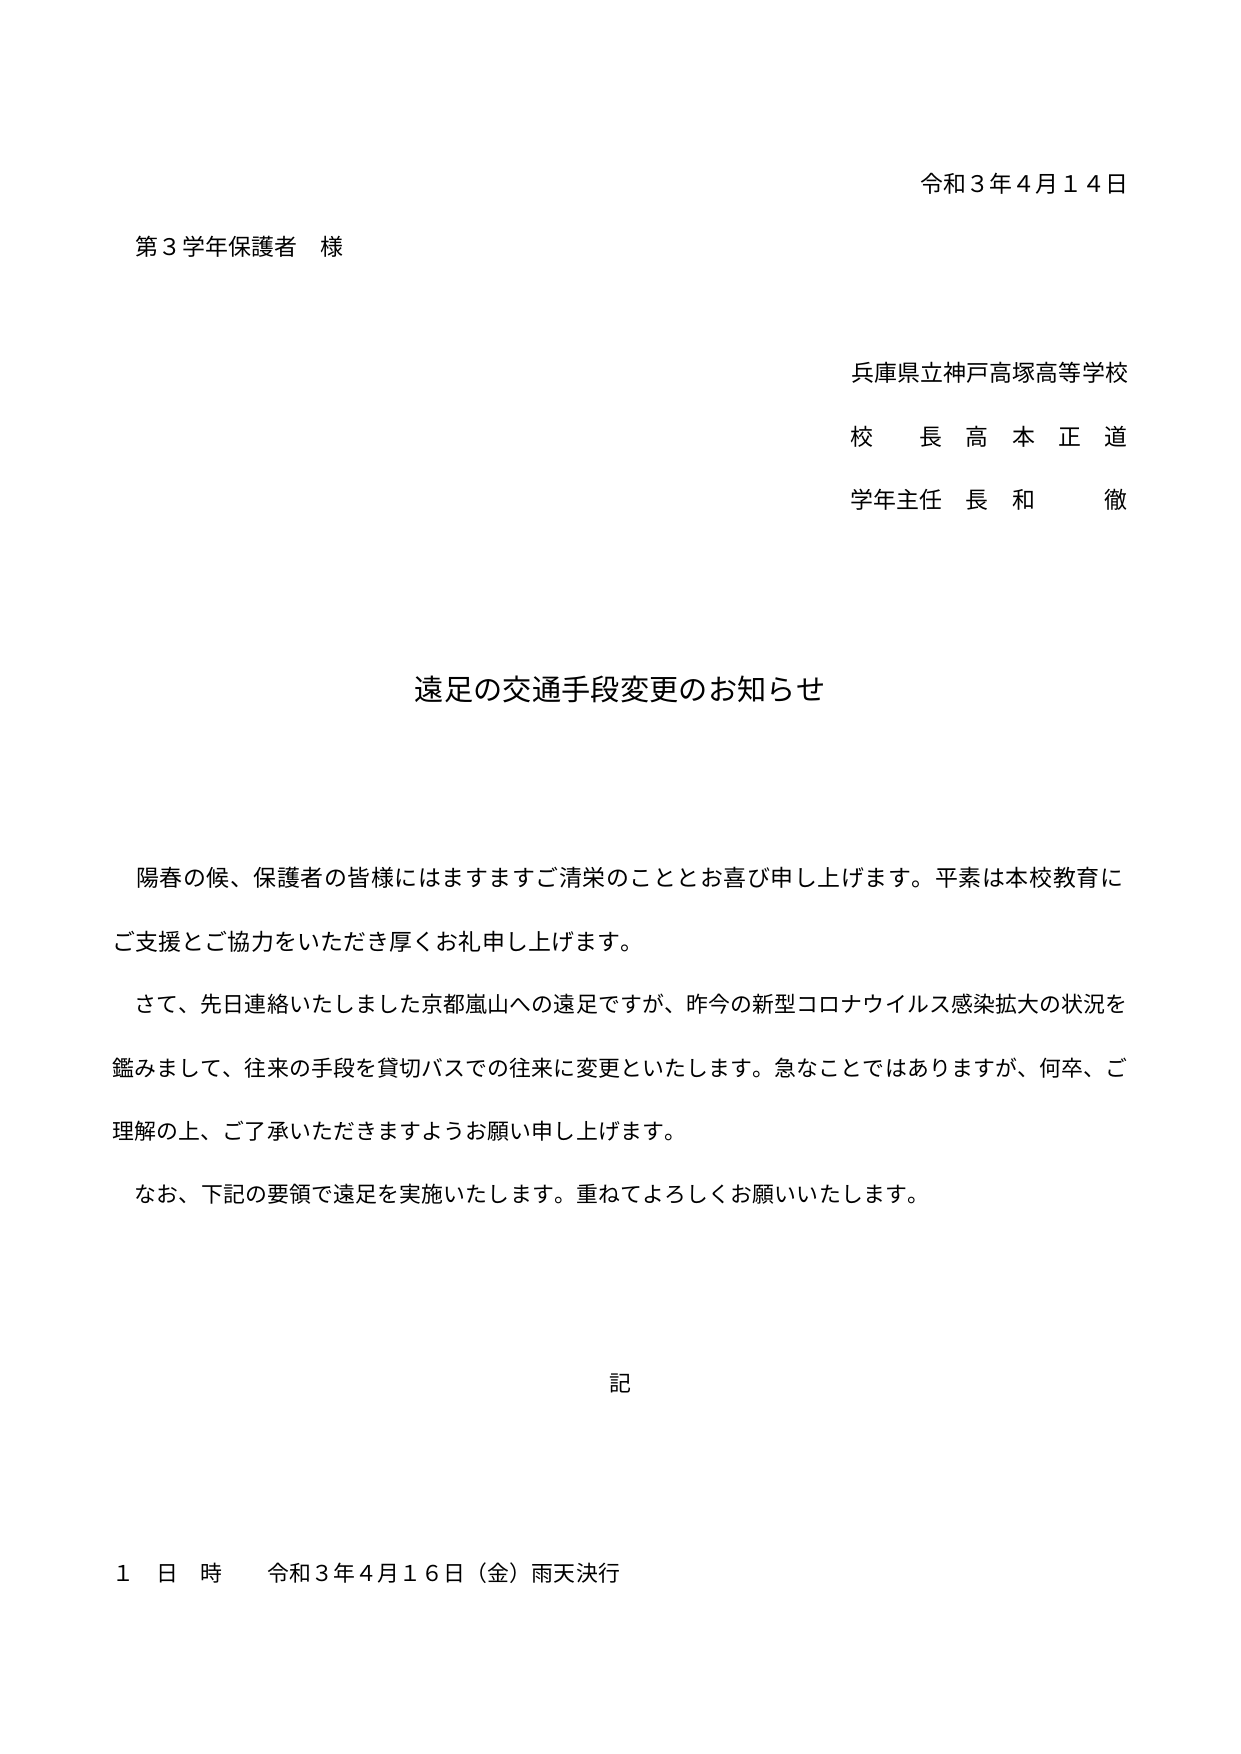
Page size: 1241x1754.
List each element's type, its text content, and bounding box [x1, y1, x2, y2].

text 兵庫県立神戸高塚高等学校 [112, 340, 1128, 403]
text 令和３年４月１４日 [112, 151, 1128, 214]
text 第３学年保護者 様 [112, 214, 1128, 277]
text 遠足の交通手段変更のお知らせ [112, 656, 1128, 719]
text なお、下記の要領で遠足を実施いたします。重ねてよろしくお願いいたします。 [112, 1161, 1128, 1224]
text 陽春の候、保護者の皆様にはますますご清栄のこととお喜び申し上げます。平素は本校教育にご支援とご協力をいただき厚くお礼申し上げます。 [112, 845, 1128, 972]
text 校 長 高 本 正 道 [112, 403, 1128, 467]
text さて、先日連絡いたしました京都嵐山への遠足ですが、昨今の新型コロナウイルス感染拡大の状況を鑑みまして、往来の手段を貸切バスでの往来に変更といたします。急なことではありますが、何卒、ご理解の上、ご了承いただきますようお願い申し上げます。 [112, 972, 1128, 1161]
text １ 日 時 令和３年４月１６日（金）雨天決行 [112, 1540, 1128, 1603]
text 学年主任 長 和 徹 [112, 467, 1128, 530]
text 記 [112, 1350, 1128, 1413]
